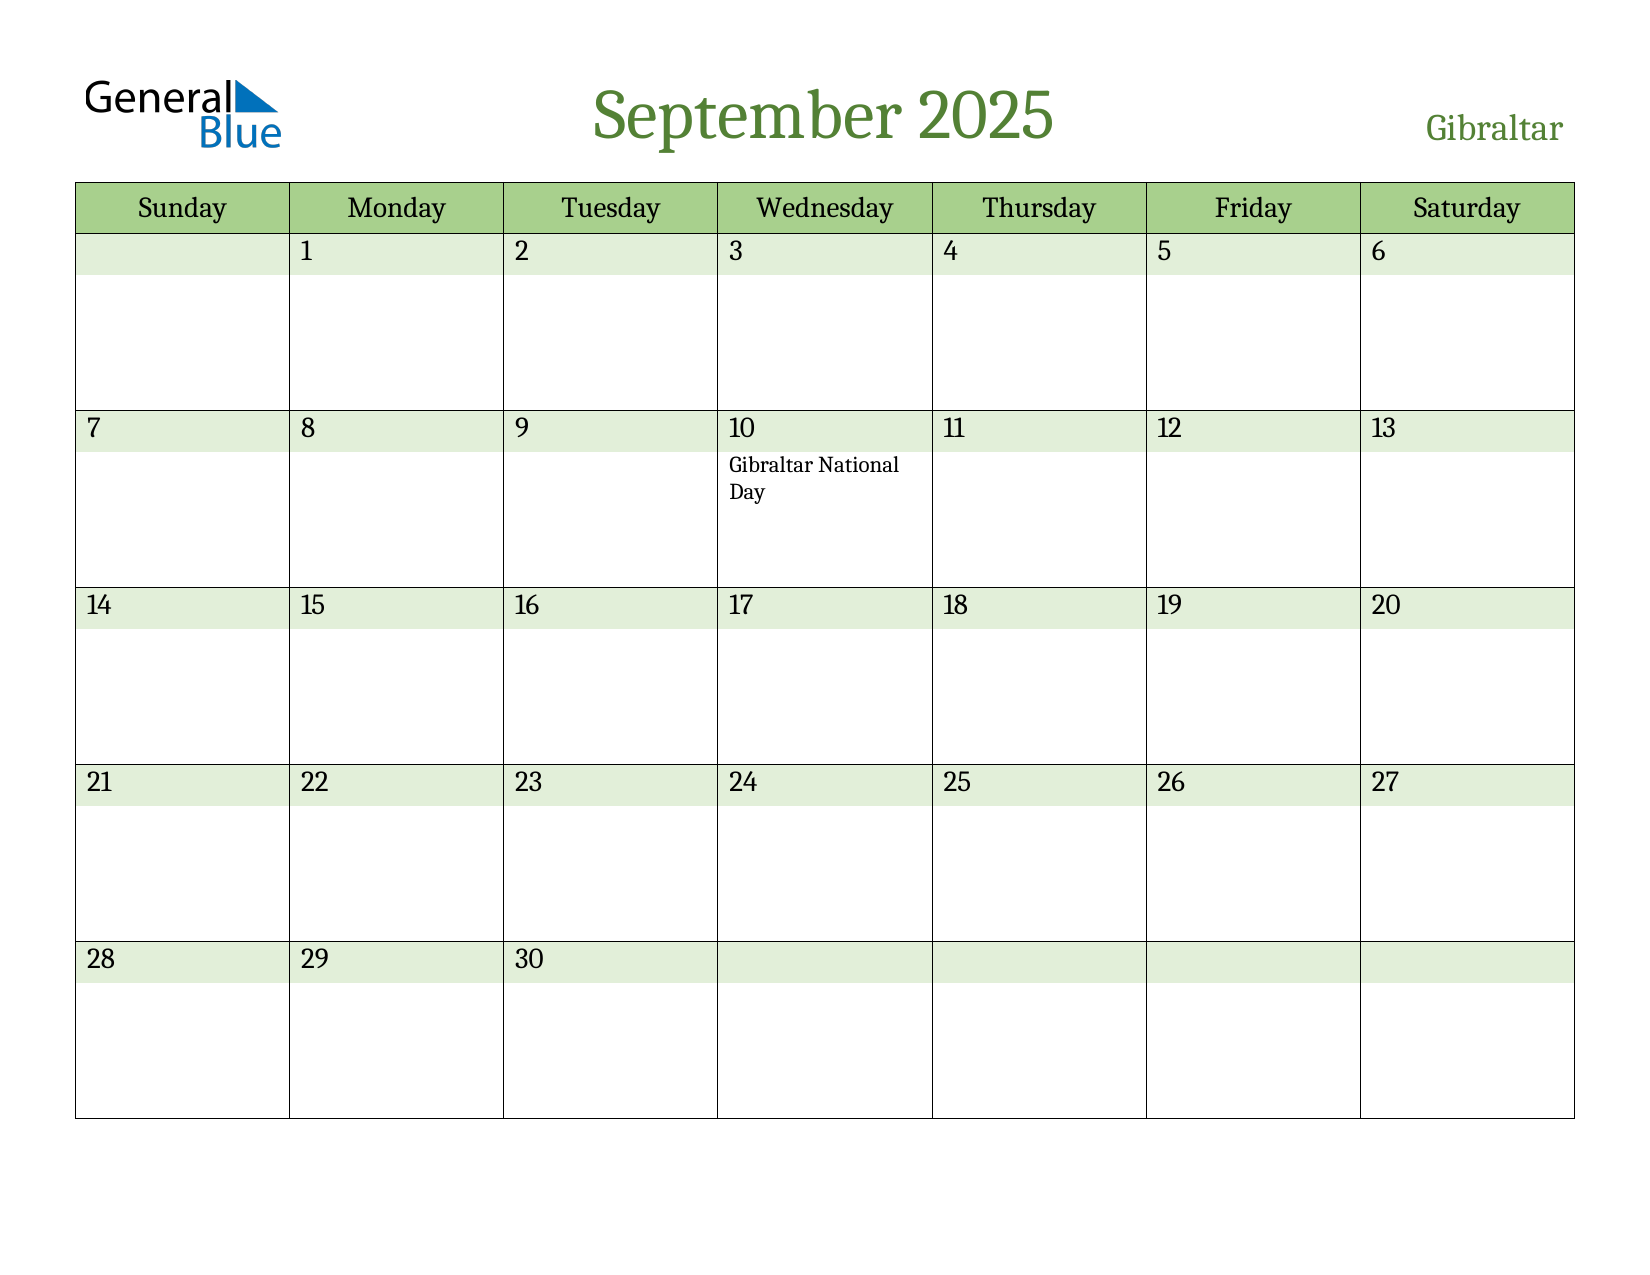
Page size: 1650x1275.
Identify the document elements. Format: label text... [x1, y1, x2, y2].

table_cell [1361, 452, 1574, 587]
table_cell [1147, 942, 1360, 983]
table_cell 30 [504, 942, 717, 983]
table_cell Sunday [76, 183, 289, 233]
table_cell 13 [1361, 411, 1574, 452]
table_cell [718, 942, 932, 983]
table_cell [718, 983, 932, 1118]
table_cell 12 [1147, 411, 1360, 452]
table_cell [718, 806, 932, 941]
table_cell [1147, 806, 1360, 941]
table_cell [1361, 275, 1574, 410]
table_cell 2 [504, 234, 717, 275]
table_cell 24 [718, 765, 932, 806]
table_cell 7 [76, 411, 289, 452]
table_cell [504, 452, 717, 587]
table_cell 21 [76, 765, 289, 806]
table_cell Saturday [1361, 183, 1574, 233]
table_cell [76, 452, 289, 587]
table_cell [290, 275, 503, 410]
table_cell [504, 629, 717, 764]
table_cell [504, 983, 717, 1118]
table_header Gibraltar [1146, 75, 1574, 182]
table_cell [718, 275, 932, 410]
table_cell 3 [718, 234, 932, 275]
table_cell [290, 452, 503, 587]
table_cell Thursday [933, 183, 1146, 233]
table_cell [1361, 983, 1574, 1118]
table_cell [933, 983, 1146, 1118]
table_cell 4 [933, 234, 1146, 275]
table_cell [76, 275, 289, 410]
table_cell [76, 629, 289, 764]
table_cell [504, 275, 717, 410]
table_cell [76, 806, 289, 941]
table_cell [933, 806, 1146, 941]
table_cell [76, 234, 289, 275]
table_header September 2025 [504, 75, 1146, 182]
table_cell [933, 942, 1146, 983]
table_cell 9 [504, 411, 717, 452]
table_cell 8 [290, 411, 503, 452]
table_cell [1361, 629, 1574, 764]
table_cell [290, 983, 503, 1118]
table_cell [933, 275, 1146, 410]
table_cell 26 [1147, 765, 1360, 806]
table_cell 6 [1361, 234, 1574, 275]
table_cell [1147, 452, 1360, 587]
table_cell 27 [1361, 765, 1574, 806]
table_cell 18 [933, 588, 1146, 629]
table_cell 25 [933, 765, 1146, 806]
table_cell [933, 629, 1146, 764]
table_cell [290, 629, 503, 764]
table_cell 16 [504, 588, 717, 629]
table_header [76, 75, 503, 182]
table_cell [718, 629, 932, 764]
table_cell 14 [76, 588, 289, 629]
table_cell 5 [1147, 234, 1360, 275]
table_cell [504, 806, 717, 941]
table_cell [933, 452, 1146, 587]
table_cell [1147, 983, 1360, 1118]
table_cell [1147, 629, 1360, 764]
table_cell Wednesday [718, 183, 932, 233]
table_cell 15 [290, 588, 503, 629]
table_cell 28 [76, 942, 289, 983]
table_cell 22 [290, 765, 503, 806]
table_cell 1 [290, 234, 503, 275]
table_cell 11 [933, 411, 1146, 452]
table_cell Friday [1147, 183, 1360, 233]
table_cell Gibraltar National Day [718, 452, 932, 587]
table_cell [1361, 942, 1574, 983]
table_cell [76, 983, 289, 1118]
table_cell 20 [1361, 588, 1574, 629]
table_cell 10 [718, 411, 932, 452]
table_cell [1147, 275, 1360, 410]
table_cell 29 [290, 942, 503, 983]
table_cell Monday [290, 183, 503, 233]
table_cell Tuesday [504, 183, 717, 233]
table_cell 17 [718, 588, 932, 629]
picture [86, 80, 281, 148]
table_cell [1361, 806, 1574, 941]
table_cell 19 [1147, 588, 1360, 629]
table_cell [290, 806, 503, 941]
table_cell 23 [504, 765, 717, 806]
